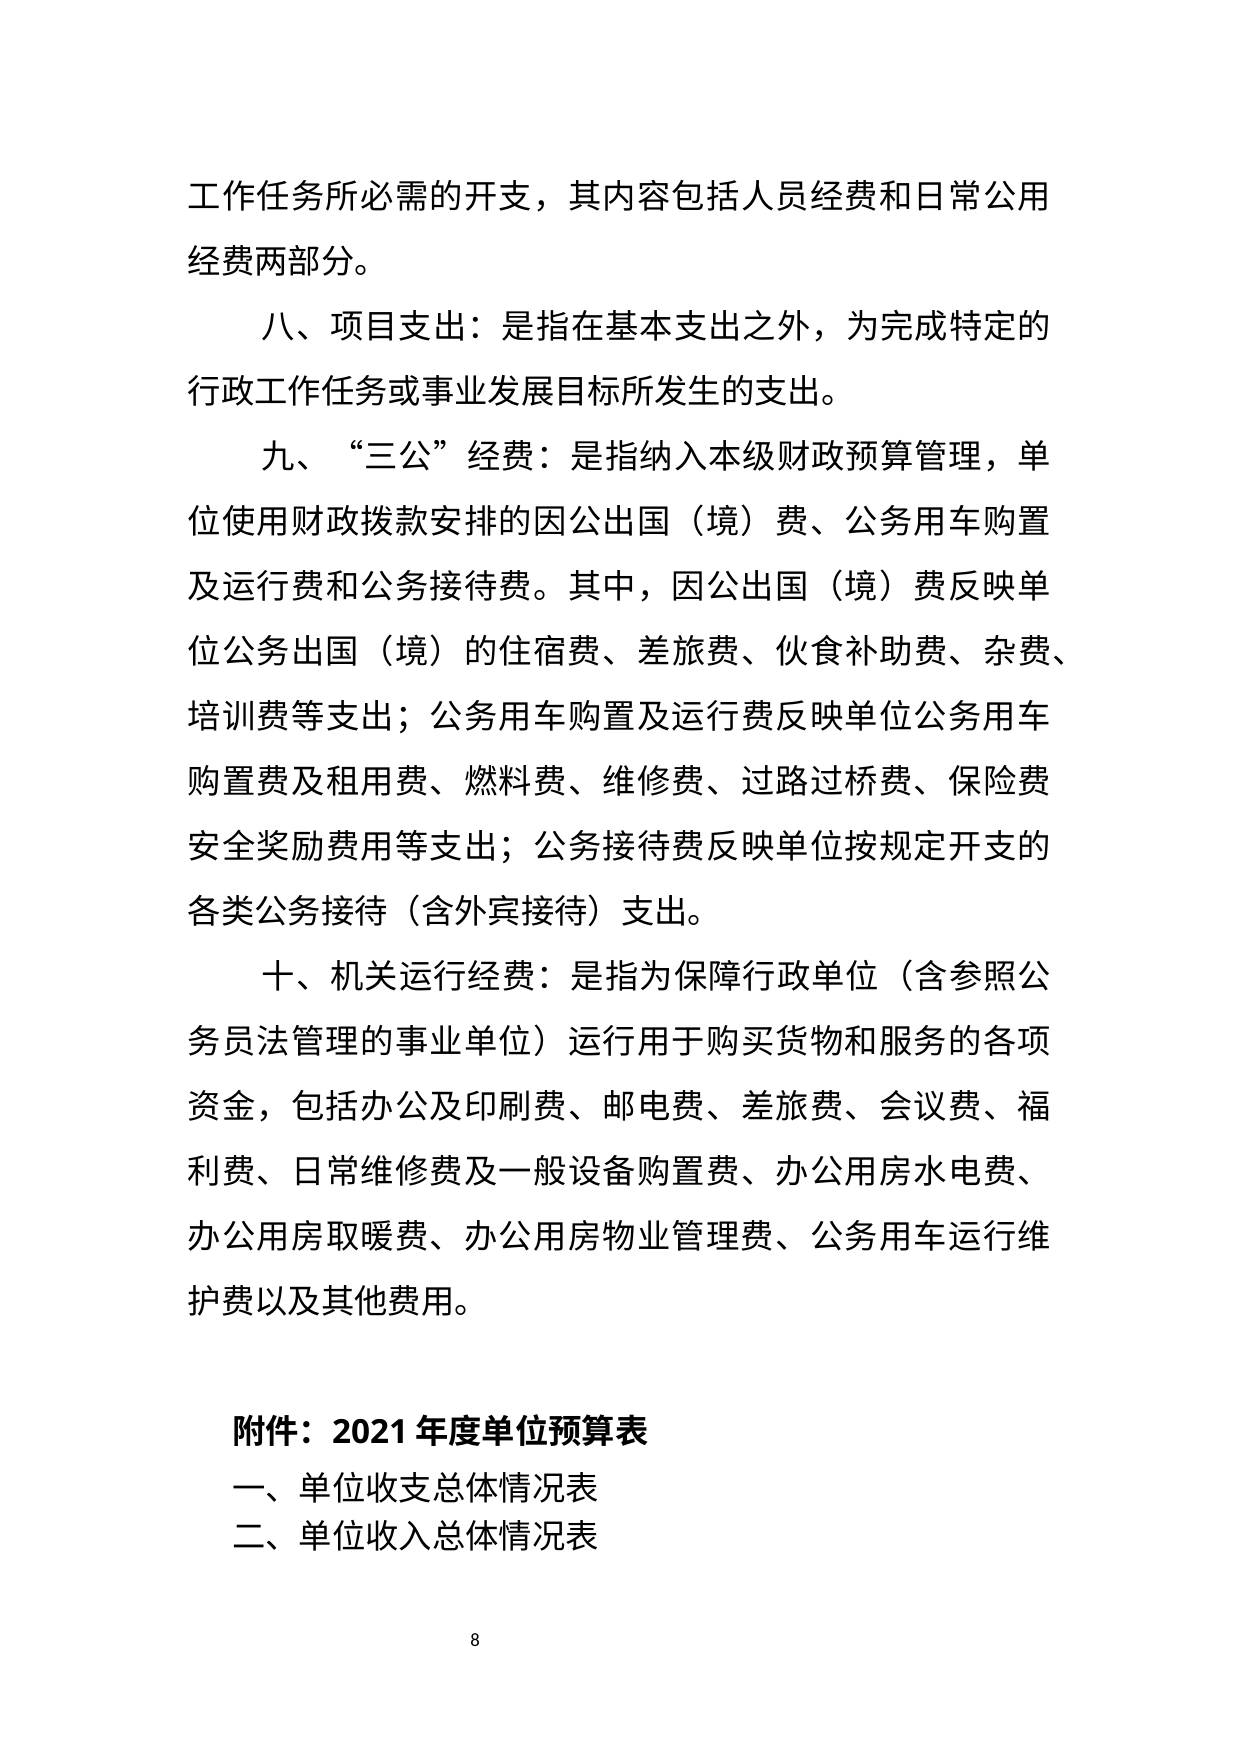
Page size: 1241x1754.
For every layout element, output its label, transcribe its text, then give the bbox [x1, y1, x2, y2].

text 附件：2021年度单位预算表 [187, 1397, 1053, 1462]
text 八、项目支出：是指在基本支出之外，为完成特定的行政工作任务或事业发展目标所发生的支出。 [187, 292, 1053, 422]
text 十、机关运行经费：是指为保障行政单位（含参照公务员法管理的事业单位）运行用于购买货物和服务的各项资金，包括办公及印刷费、邮电费、差旅费、会议费、福利费、日常维修费及一般设备购置费、办公用房水电费、办公用房取暖费、办公用房物业管理费、公务用车运行维护费以及其他费用。 [187, 942, 1053, 1332]
text 二、单位收入总体情况表 [187, 1510, 1053, 1558]
text 一、单位收支总体情况表 [187, 1462, 1053, 1510]
text 九、“三公”经费：是指纳入本级财政预算管理，单位使用财政拨款安排的因公出国（境）费、公务用车购置及运行费和公务接待费。其中，因公出国（境）费反映单位公务出国（境）的住宿费、差旅费、伙食补助费、杂费、培训费等支出；公务用车购置及运行费反映单位公务用车购置费及租用费、燃料费、维修费、过路过桥费、保险费、安全奖励费用等支出；公务接待费反映单位按规定开支的各类公务接待（含外宾接待）支出。 [187, 422, 1053, 942]
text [187, 162, 1053, 292]
